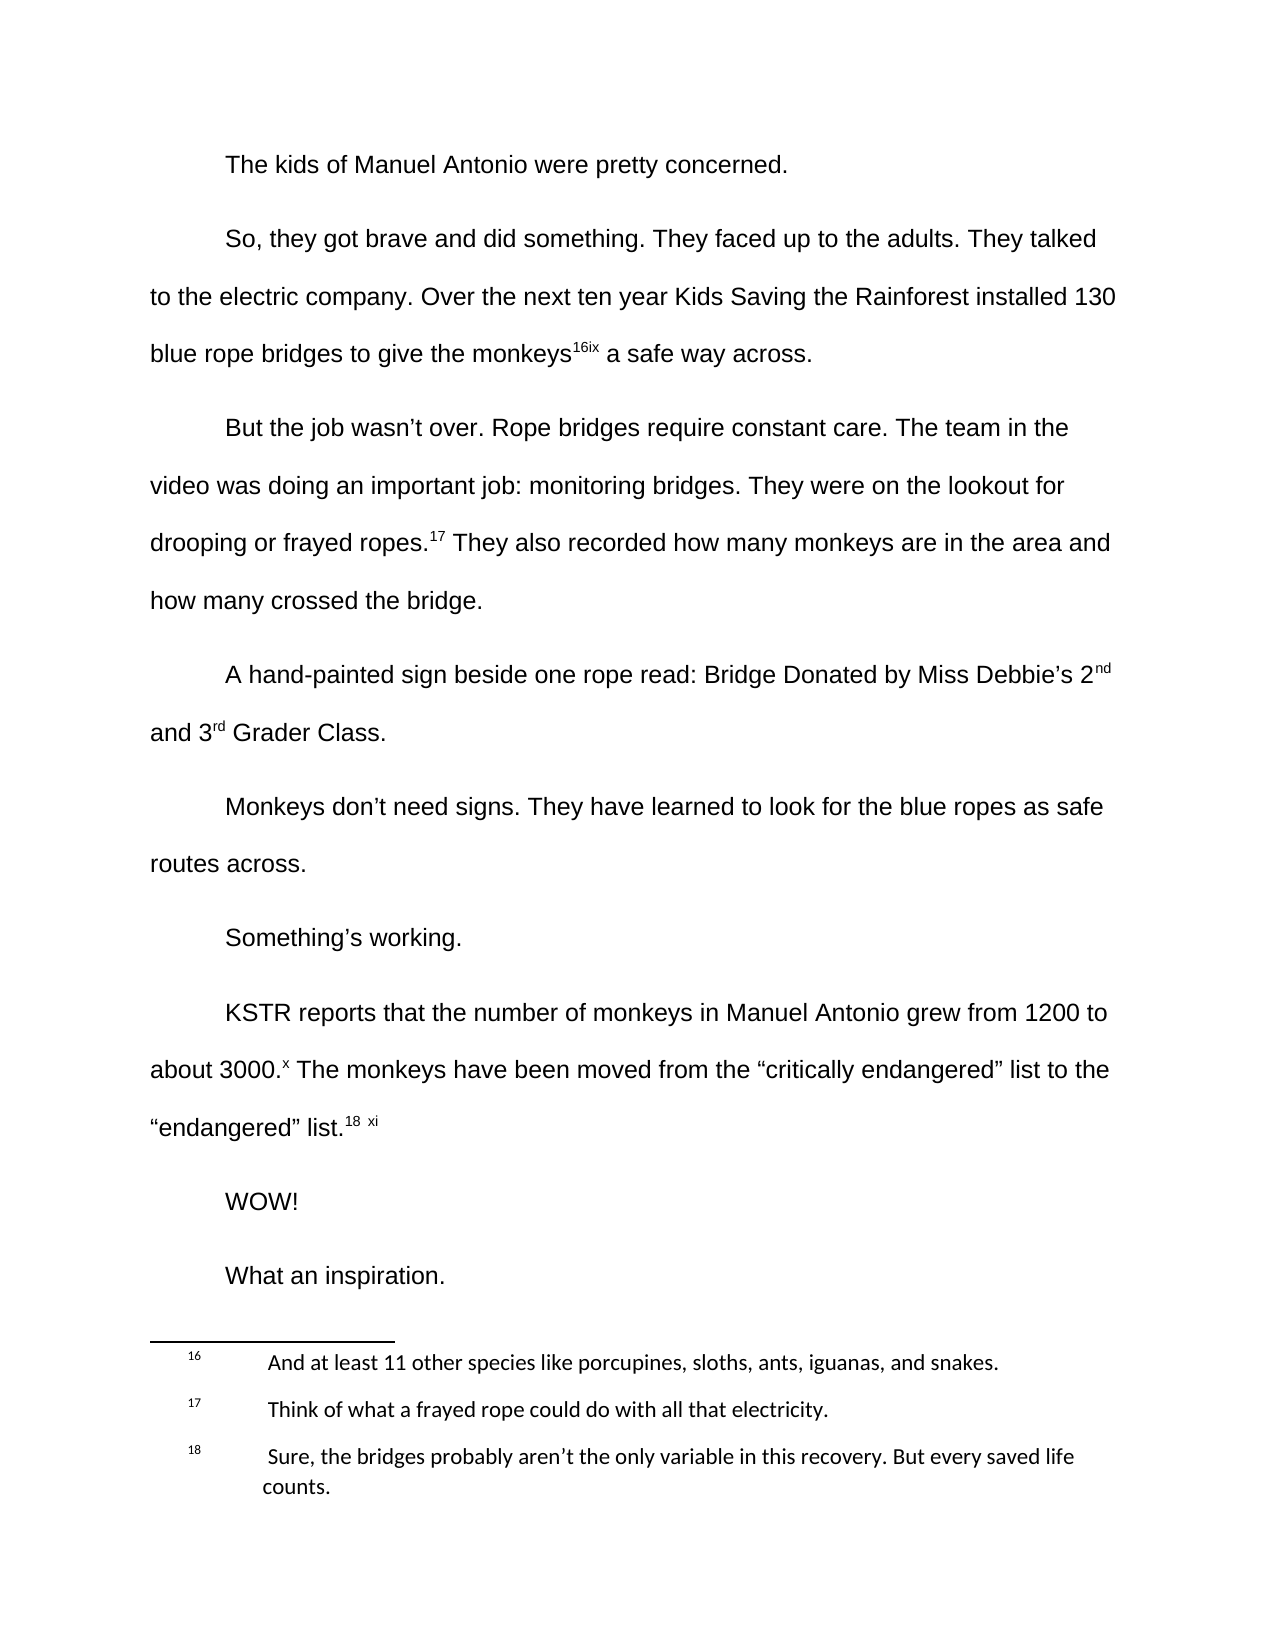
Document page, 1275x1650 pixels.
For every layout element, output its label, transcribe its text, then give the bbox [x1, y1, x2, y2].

text Something’s working. [150, 923, 1125, 952]
text Monkeys don’t need signs. They have learned to look for the blue ropes as safe routes across. [150, 792, 1125, 878]
text KSTR reports that the number of monkeys in Manuel Antonio grew from 1200 to about 3000. The monkeys have been moved from the “critically endangered” list to the “endangered” list. [150, 997, 1125, 1141]
text What an inspiration. [150, 1261, 1125, 1289]
text The kids of Manuel Antonio were pretty concerned. [150, 150, 1125, 179]
text A hand-painted sign beside one rope read: Bridge Donated by Miss Debbie’s 2nd and 3rd Grader Class. [150, 660, 1125, 746]
text But the job wasn’t over. Rope bridges require constant care. The team in the video was doing an important job: monitoring bridges. They were on the lookout for drooping or frayed ropes. They also recorded how many monkeys are in the area and how many crossed the bridge. [150, 413, 1125, 614]
text So, they got brave and did something. They faced up to the adults. They talked to the electric company. Over the next ten year Kids Saving the Rainforest installed 130 blue rope bridges to give the monkeys a safe way across. [150, 224, 1125, 368]
text WOW! [150, 1187, 1125, 1215]
